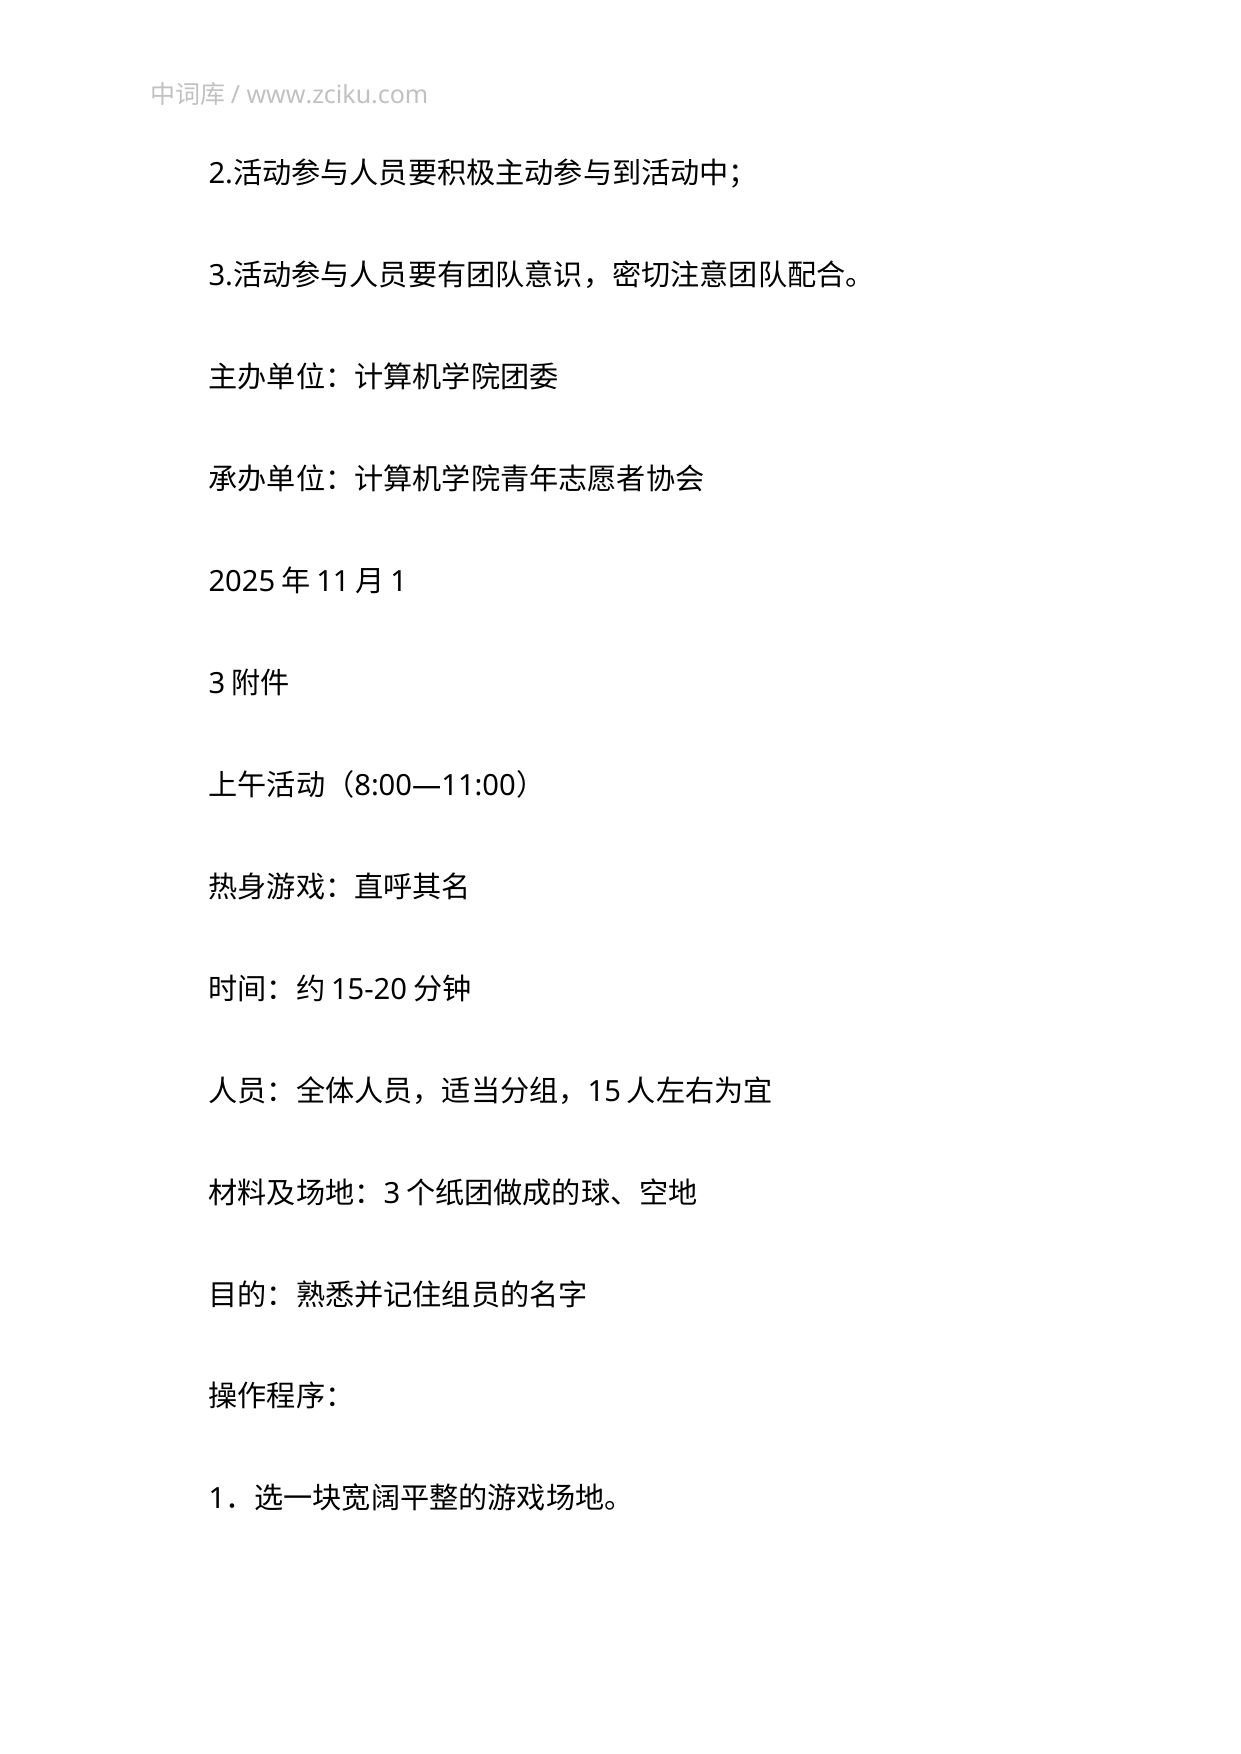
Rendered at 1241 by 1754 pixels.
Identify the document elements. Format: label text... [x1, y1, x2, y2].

text 时间：约15-20分钟 [150, 965, 1090, 1008]
text 1．选一块宽阔平整的游戏场地。 [150, 1475, 1090, 1517]
text 主办单位：计算机学院团委 [150, 354, 1090, 396]
text 目的：熟悉并记住组员的名字 [150, 1271, 1090, 1313]
text 人员：全体人员，适当分组，15人左右为宜 [150, 1067, 1090, 1109]
text 上午活动（8:00—11:00） [150, 761, 1090, 804]
text 热身游戏：直呼其名 [150, 863, 1090, 906]
text 2025年11月1 [150, 557, 1090, 600]
text 操作程序： [150, 1373, 1090, 1415]
text 3附件 [150, 659, 1090, 702]
text 材料及场地：3个纸团做成的球、空地 [150, 1169, 1090, 1212]
text 2.活动参与人员要积极主动参与到活动中； [150, 150, 1090, 192]
text 承办单位：计算机学院青年志愿者协会 [150, 456, 1090, 498]
text 3.活动参与人员要有团队意识，密切注意团队配合。 [150, 252, 1090, 294]
